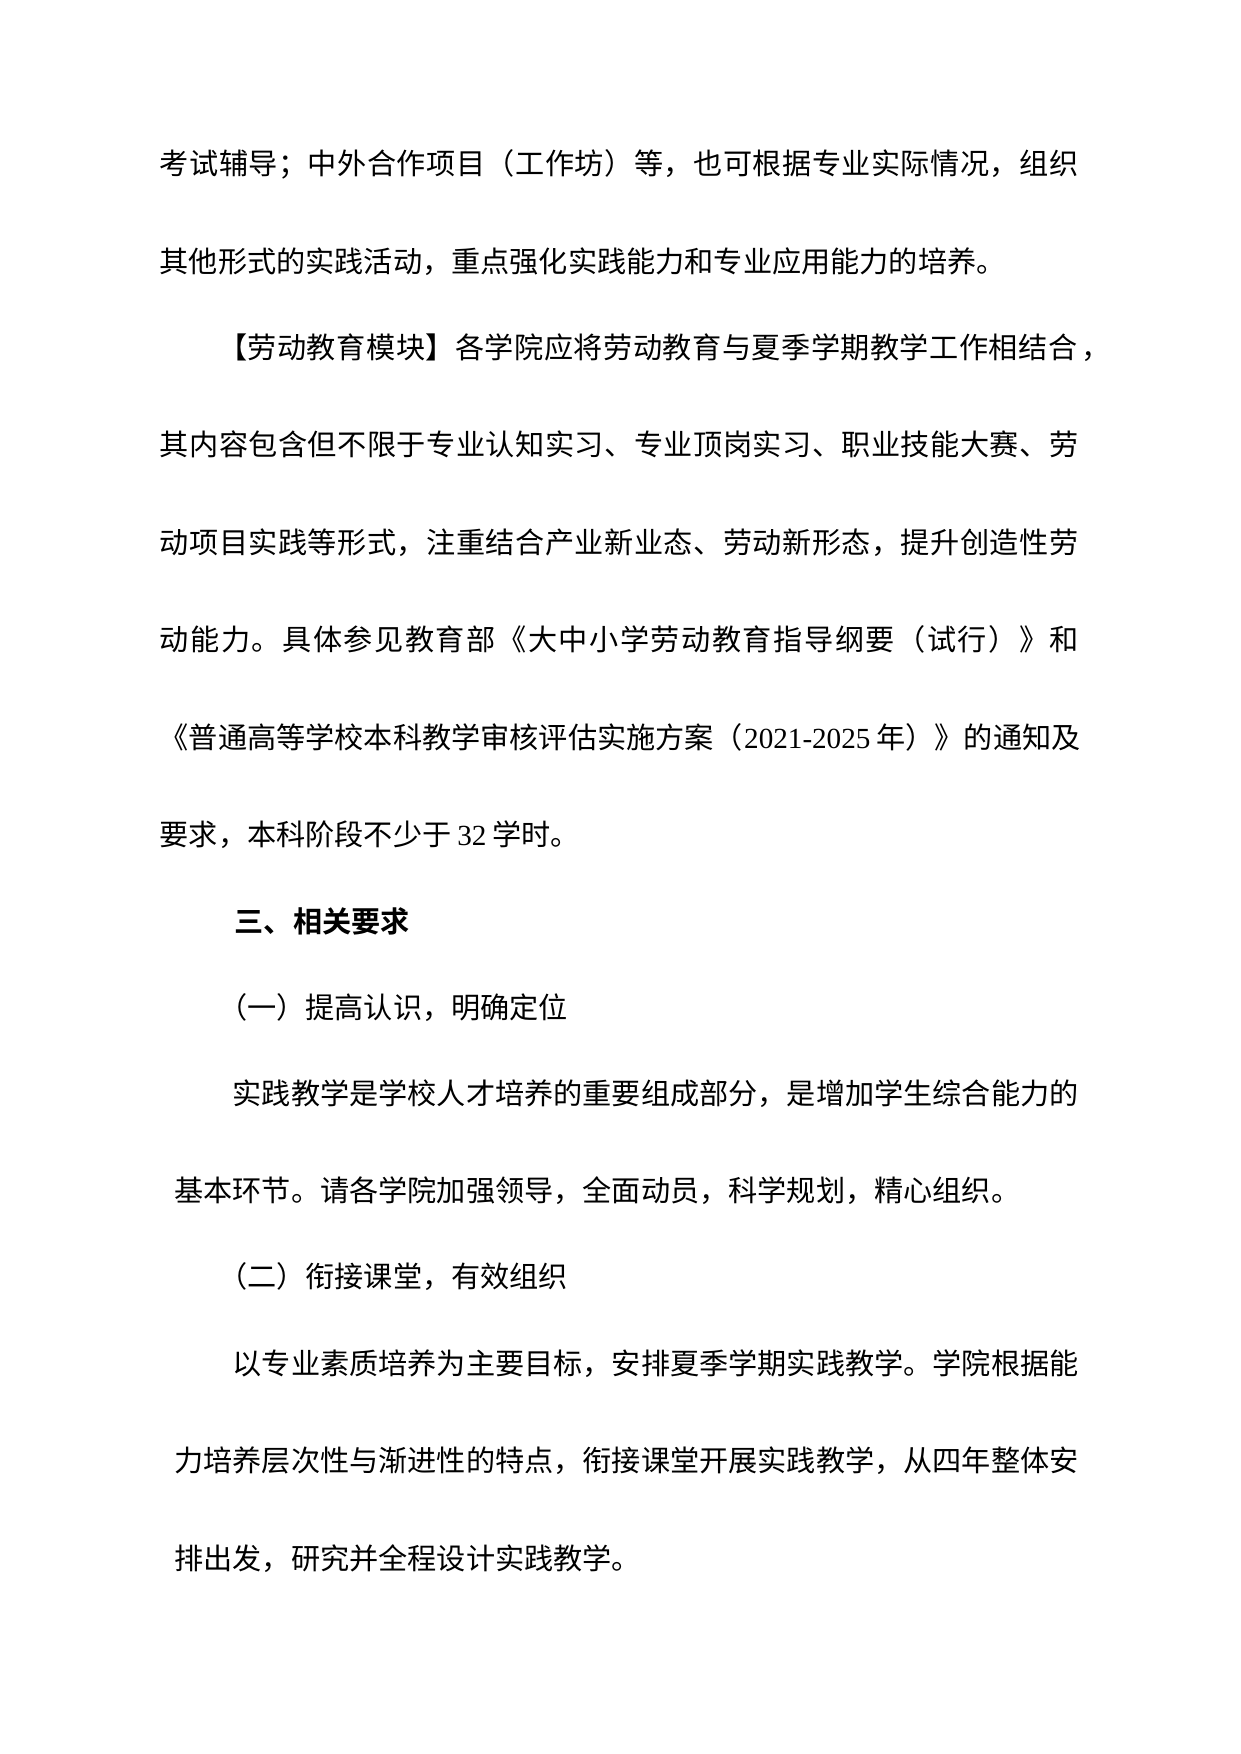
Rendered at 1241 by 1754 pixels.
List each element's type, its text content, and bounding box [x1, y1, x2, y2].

text （二）衔接课堂，有效组织 [159, 1243, 1081, 1308]
list 三、相关要求 [234, 887, 1081, 952]
list 以专业素质培养为主要目标，安排夏季学期实践教学。学院根据能力培养层次性与渐进性的特点，衔接课堂开展实践教学，从四年整体安排出发，研究并全程设计实践教学。 [174, 1329, 1081, 1589]
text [159, 129, 1081, 292]
text 【劳动教育模块】各学院应将劳动教育与夏季学期教学工作相结合，其内容包含但不限于专业认知实习、专业顶岗实习、职业技能大赛、劳动项目实践等形式，注重结合产业新业态、劳动新形态，提升创造性劳动能力。具体参见教育部《大中小学劳动教育指导纲要（试行）》和《普通高等学校本科教学审核评估实施方案（2021-2025年）》的通知及要求，本科阶段不少于32学时。 [159, 313, 1081, 866]
text （一）提高认识，明确定位 [159, 973, 1081, 1038]
list 实践教学是学校人才培养的重要组成部分，是增加学生综合能力的基本环节。请各学院加强领导，全面动员，科学规划，精心组织。 [174, 1059, 1081, 1222]
